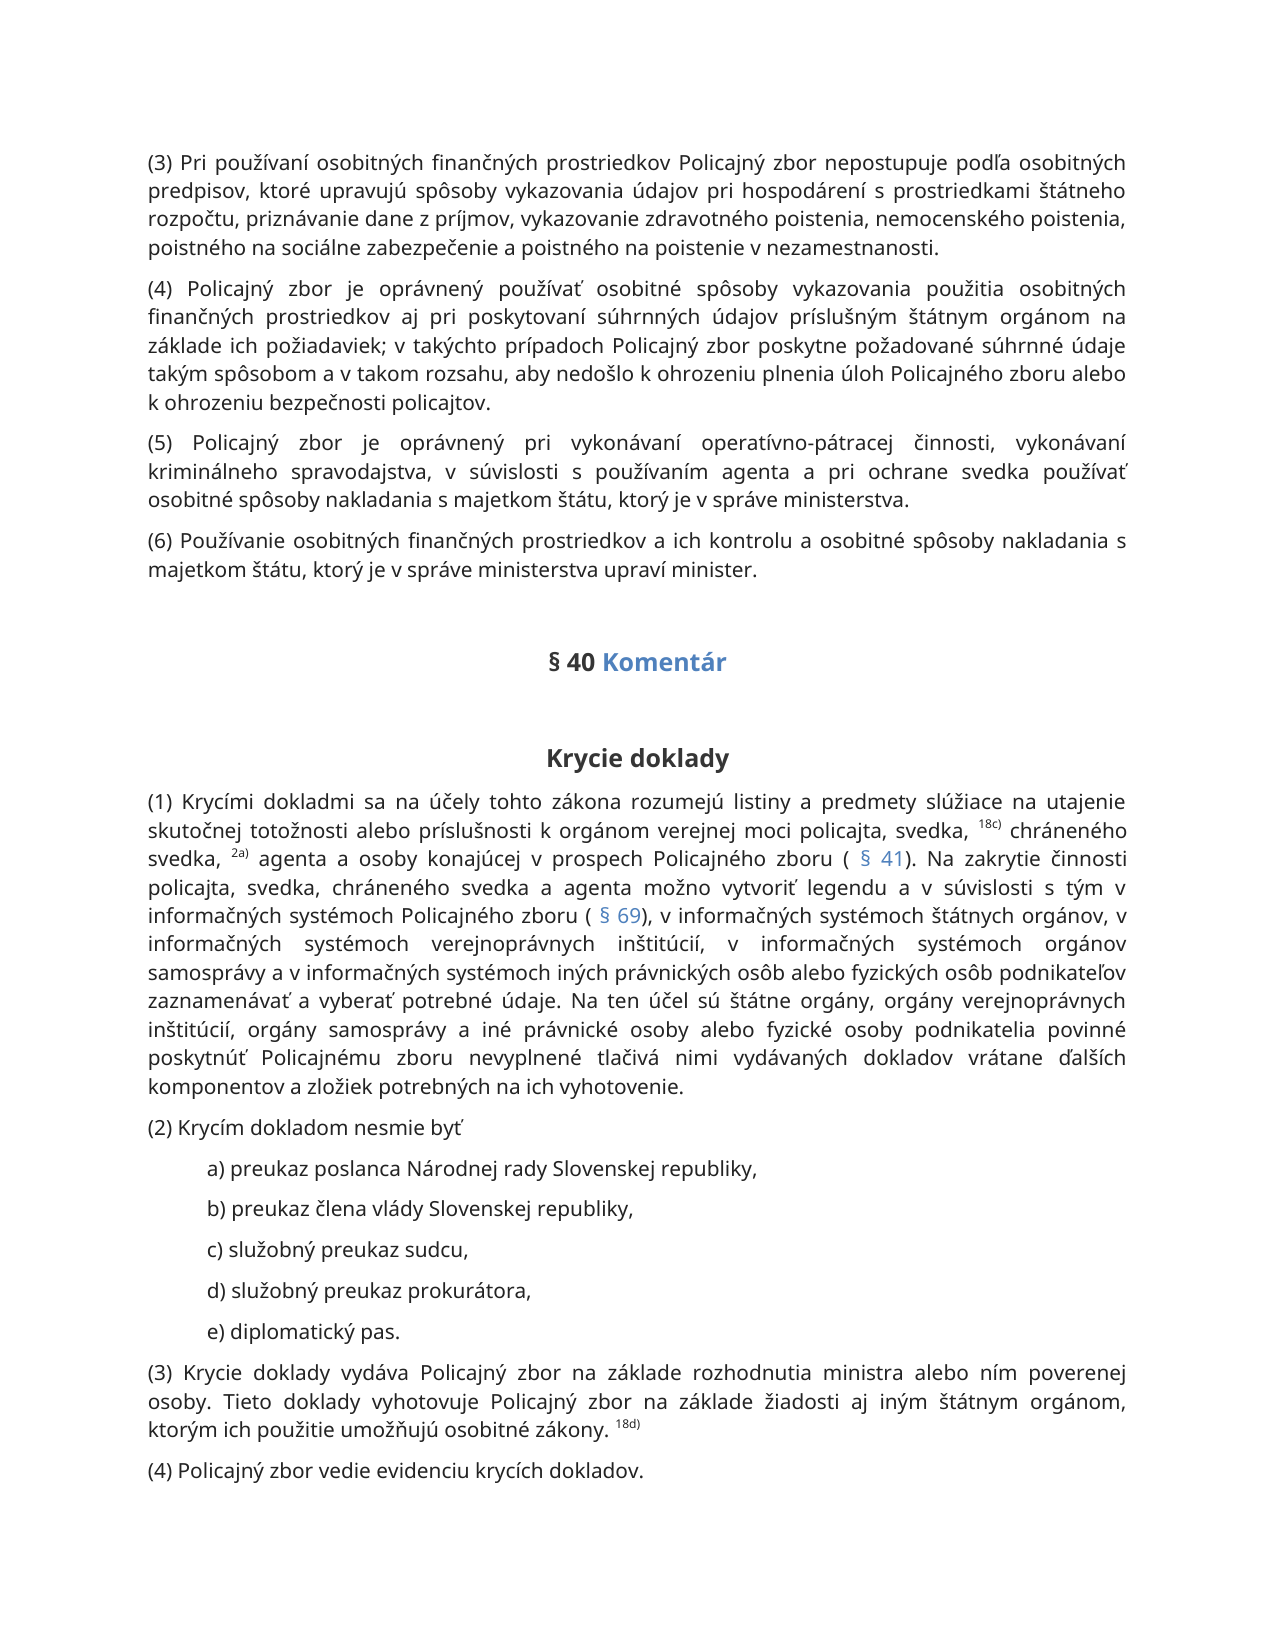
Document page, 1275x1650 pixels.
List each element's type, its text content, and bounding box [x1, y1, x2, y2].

text (4) Policajný zbor vedie evidenciu krycích dokladov. [148, 1456, 1127, 1484]
text (3) Pri používaní osobitných finančných prostriedkov Policajný zbor nepostupuje podľa osobitných predpisov, ktoré upravujú spôsoby vykazovania údajov pri hospodárení s prostriedkami štátneho rozpočtu, priznávanie dane z príjmov, vykazovanie zdravotného poistenia, nemocenského poistenia, poistného na sociálne zabezpečenie a poistného na poistenie v nezamestnanosti. [148, 148, 1127, 261]
text d) služobný preukaz prokurátora, [207, 1276, 1127, 1305]
text (3) Krycie doklady vydáva Policajný zbor na základe rozhodnutia ministra alebo ním poverenej osoby. Tieto doklady vyhotovuje Policajný zbor na základe žiadosti aj iným štátnym orgánom, ktorým ich použitie umožňujú osobitné zákony. 18d) [148, 1358, 1127, 1444]
text (4) Policajný zbor je oprávnený používať osobitné spôsoby vykazovania použitia osobitných finančných prostriedkov aj pri poskytovaní súhrnných údajov príslušným štátnym orgánom na základe ich požiadaviek; v takýchto prípadoch Policajný zbor poskytne požadované súhrnné údaje takým spôsobom a v takom rozsahu, aby nedošlo k ohrozeniu plnenia úloh Policajného zboru alebo k ohrozeniu bezpečnosti policajtov. [148, 274, 1127, 416]
text (6) Používanie osobitných finančných prostriedkov a ich kontrolu a osobitné spôsoby nakladania s majetkom štátu, ktorý je v správe ministerstva upraví minister. [148, 526, 1127, 583]
subtitle Krycie doklady [148, 741, 1127, 775]
text (1) Krycími dokladmi sa na účely tohto zákona rozumejú listiny a predmety slúžiace na utajenie skutočnej totožnosti alebo príslušnosti k orgánom verejnej moci policajta, svedka, 18c) chráneného svedka, 2a) agenta a osoby konajúcej v prospech Policajného zboru ( § 41). Na zakrytie činnosti policajta, svedka, chráneného svedka a agenta možno vytvoriť legendu a v súvislosti s tým v informačných systémoch Policajného zboru ( § 69), v informačných systémoch štátnych orgánov, v informačných systémoch verejnoprávnych inštitúcií, v informačných systémoch orgánov samosprávy a v informačných systémoch iných právnických osôb alebo fyzických osôb podnikateľov zaznamenávať a vyberať potrebné údaje. Na ten účel sú štátne orgány, orgány verejnoprávnych inštitúcií, orgány samosprávy a iné právnické osoby alebo fyzické osoby podnikatelia povinné poskytnúť Policajnému zboru nevyplnené tlačivá nimi vydávaných dokladov vrátane ďalších komponentov a zložiek potrebných na ich vyhotovenie. [148, 787, 1127, 1100]
text § 40 Komentár [148, 645, 1127, 679]
text a) preukaz poslanca Národnej rady Slovenskej republiky, [207, 1154, 1127, 1182]
text b) preukaz člena vlády Slovenskej republiky, [207, 1194, 1127, 1223]
text (5) Policajný zbor je oprávnený pri vykonávaní operatívno-pátracej činnosti, vykonávaní kriminálneho spravodajstva, v súvislosti s používaním agenta a pri ochrane svedka používať osobitné spôsoby nakladania s majetkom štátu, ktorý je v správe ministerstva. [148, 428, 1127, 514]
text e) diplomatický pas. [207, 1317, 1127, 1346]
text c) služobný preukaz sudcu, [207, 1236, 1127, 1264]
text (2) Krycím dokladom nesmie byť [148, 1113, 1127, 1141]
